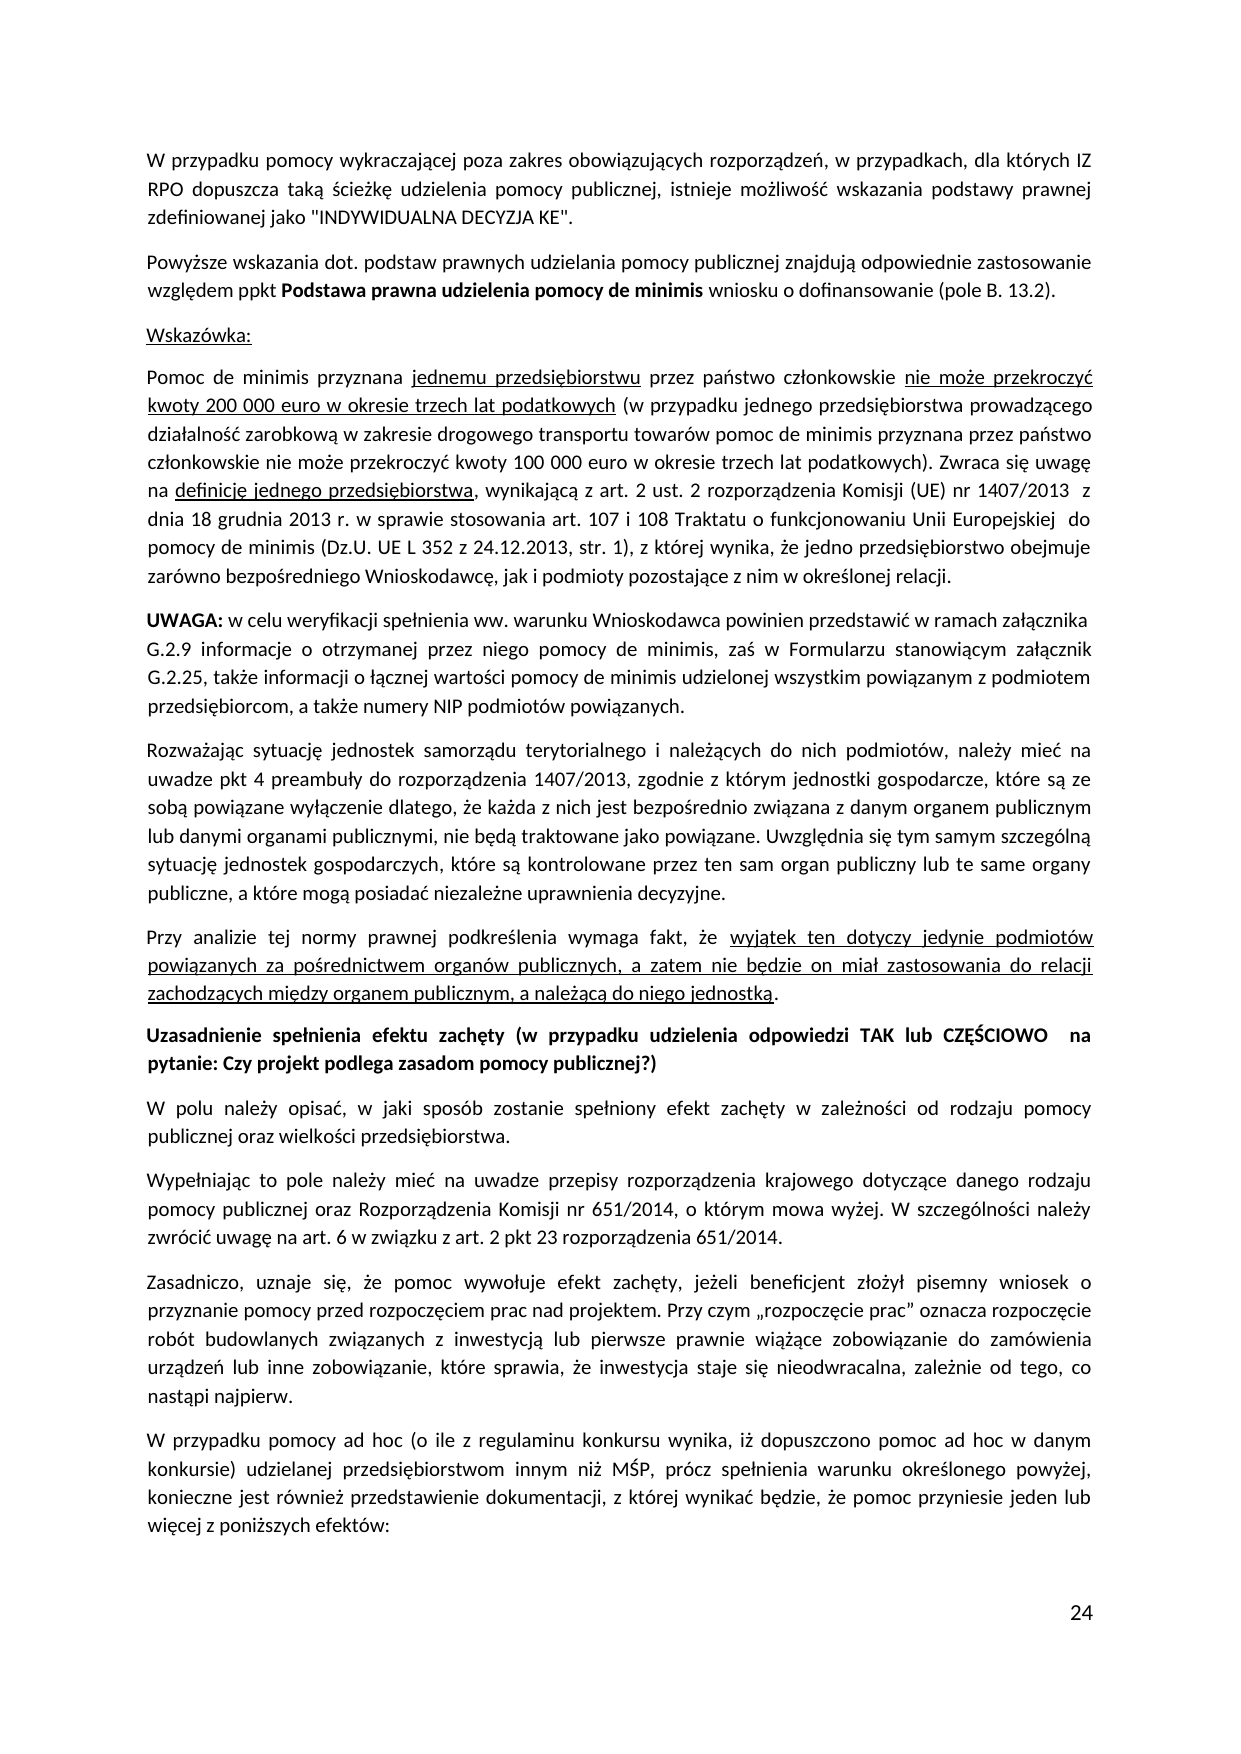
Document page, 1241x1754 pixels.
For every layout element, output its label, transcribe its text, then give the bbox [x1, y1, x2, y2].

text Powyższe wskazania dot. podstaw prawnych udzielania pomocy publicznej znajdują odpowiednie zastosowanie względem ppkt Podstawa prawna udzielenia pomocy de minimis wniosku o dofinansowanie (pole B. 13.2). [146, 249, 1093, 303]
text UWAGA: w celu weryfikacji spełnienia ww. warunku Wnioskodawca powinien przedstawić w ramach załącznika [146, 607, 1093, 633]
text Wskazówka: [146, 322, 1094, 348]
text Uzasadnienie spełnienia efektu zachęty (w przypadku udzielenia odpowiedzi TAK lub CZĘŚCIOWO na pytanie: Czy projekt podlega zasadom pomocy publicznej?) [146, 1022, 1093, 1076]
text Zasadniczo, uznaje się, że pomoc wywołuje efekt zachęty, jeżeli beneficjent złożył pisemny wniosek o przyznanie pomocy przed rozpoczęciem prac nad projektem. Przy czym „rozpoczęcie prac” oznacza rozpoczęcie robót budowlanych związanych z inwestycją lub pierwsze prawnie wiążące zobowiązanie do zamówienia urządzeń lub inne zobowiązanie, które sprawia, że inwestycja staje się nieodwracalna, zależnie od tego, co nastąpi najpierw. [146, 1269, 1093, 1408]
text Wypełniając to pole należy mieć na uwadze przepisy rozporządzenia krajowego dotyczące danego rodzaju pomocy publicznej oraz Rozporządzenia Komisji nr 651/2014, o którym mowa wyżej. W szczególności należy zwrócić uwagę na art. 6 w związku z art. 2 pkt 23 rozporządzenia 651/2014. [146, 1168, 1093, 1250]
text Przy analizie tej normy prawnej podkreślenia wymaga fakt, że wyjątek ten dotyczy jedynie podmiotów powiązanych za pośrednictwem organów publicznych, a zatem nie będzie on miał zastosowania do relacji zachodzących między organem publicznym, a należącą do niego jednostką. [146, 924, 1094, 1006]
text W przypadku pomocy wykraczającej poza zakres obowiązujących rozporządzeń, w przypadkach, dla których IZ RPO dopuszcza taką ścieżkę udzielenia pomocy publicznej, istnieje możliwość wskazania podstawy prawnej zdefiniowanej jako "INDYWIDUALNA DECYZJA KE". [146, 148, 1093, 230]
text G.2.9 informacje o otrzymanej przez niego pomocy de minimis, zaś w Formularzu stanowiącym załącznik G.2.25, także informacji o łącznej wartości pomocy de minimis udzielonej wszystkim powiązanym z podmiotem przedsiębiorcom, a także numery NIP podmiotów powiązanych. [146, 636, 1093, 718]
text W przypadku pomocy ad hoc (o ile z regulaminu konkursu wynika, iż dopuszczono pomoc ad hoc w danym konkursie) udzielanej przedsiębiorstwom innym niż MŚP, prócz spełnienia warunku określonego powyżej, konieczne jest również przedstawienie dokumentacji, z której wynikać będzie, że pomoc przyniesie jeden lub więcej z poniższych efektów: [146, 1427, 1093, 1538]
text Rozważając sytuację jednostek samorządu terytorialnego i należących do nich podmiotów, należy mieć na uwadze pkt 4 preambuły do rozporządzenia 1407/2013, zgodnie z którym jednostki gospodarcze, które są ze sobą powiązane wyłączenie dlatego, że każda z nich jest bezpośrednio związana z danym organem publicznym lub danymi organami publicznymi, nie będą traktowane jako powiązane. Uwzględnia się tym samym szczególną sytuację jednostek gospodarczych, które są kontrolowane przez ten sam organ publiczny lub te same organy publiczne, a które mogą posiadać niezależne uprawnienia decyzyjne. [146, 738, 1093, 905]
text Pomoc de minimis przyznana jednemu przedsiębiorstwu przez państwo członkowskie nie może przekroczyć kwoty 200 000 euro w okresie trzech lat podatkowych (w przypadku jednego przedsiębiorstwa prowadzącego działalność zarobkową w zakresie drogowego transportu towarów pomoc de minimis przyznana przez państwo członkowskie nie może przekroczyć kwoty 100 000 euro w okresie trzech lat podatkowych). Zwraca się uwagę na definicję jednego przedsiębiorstwa, wynikającą z art. 2 ust. 2 rozporządzenia Komisji (UE) nr 1407/2013 z dnia 18 grudnia 2013 r. w sprawie stosowania art. 107 i 108 Traktatu o funkcjonowaniu Unii Europejskiej do pomocy de minimis (Dz.U. UE L 352 z 24.12.2013, str. 1), z której wynika, że jedno przedsiębiorstwo obejmuje zarówno bezpośredniego Wnioskodawcę, jak i podmioty pozostające z nim w określonej relacji. [146, 364, 1093, 588]
text W polu należy opisać, w jaki sposób zostanie spełniony efekt zachęty w zależności od rodzaju pomocy publicznej oraz wielkości przedsiębiorstwa. [146, 1095, 1093, 1149]
